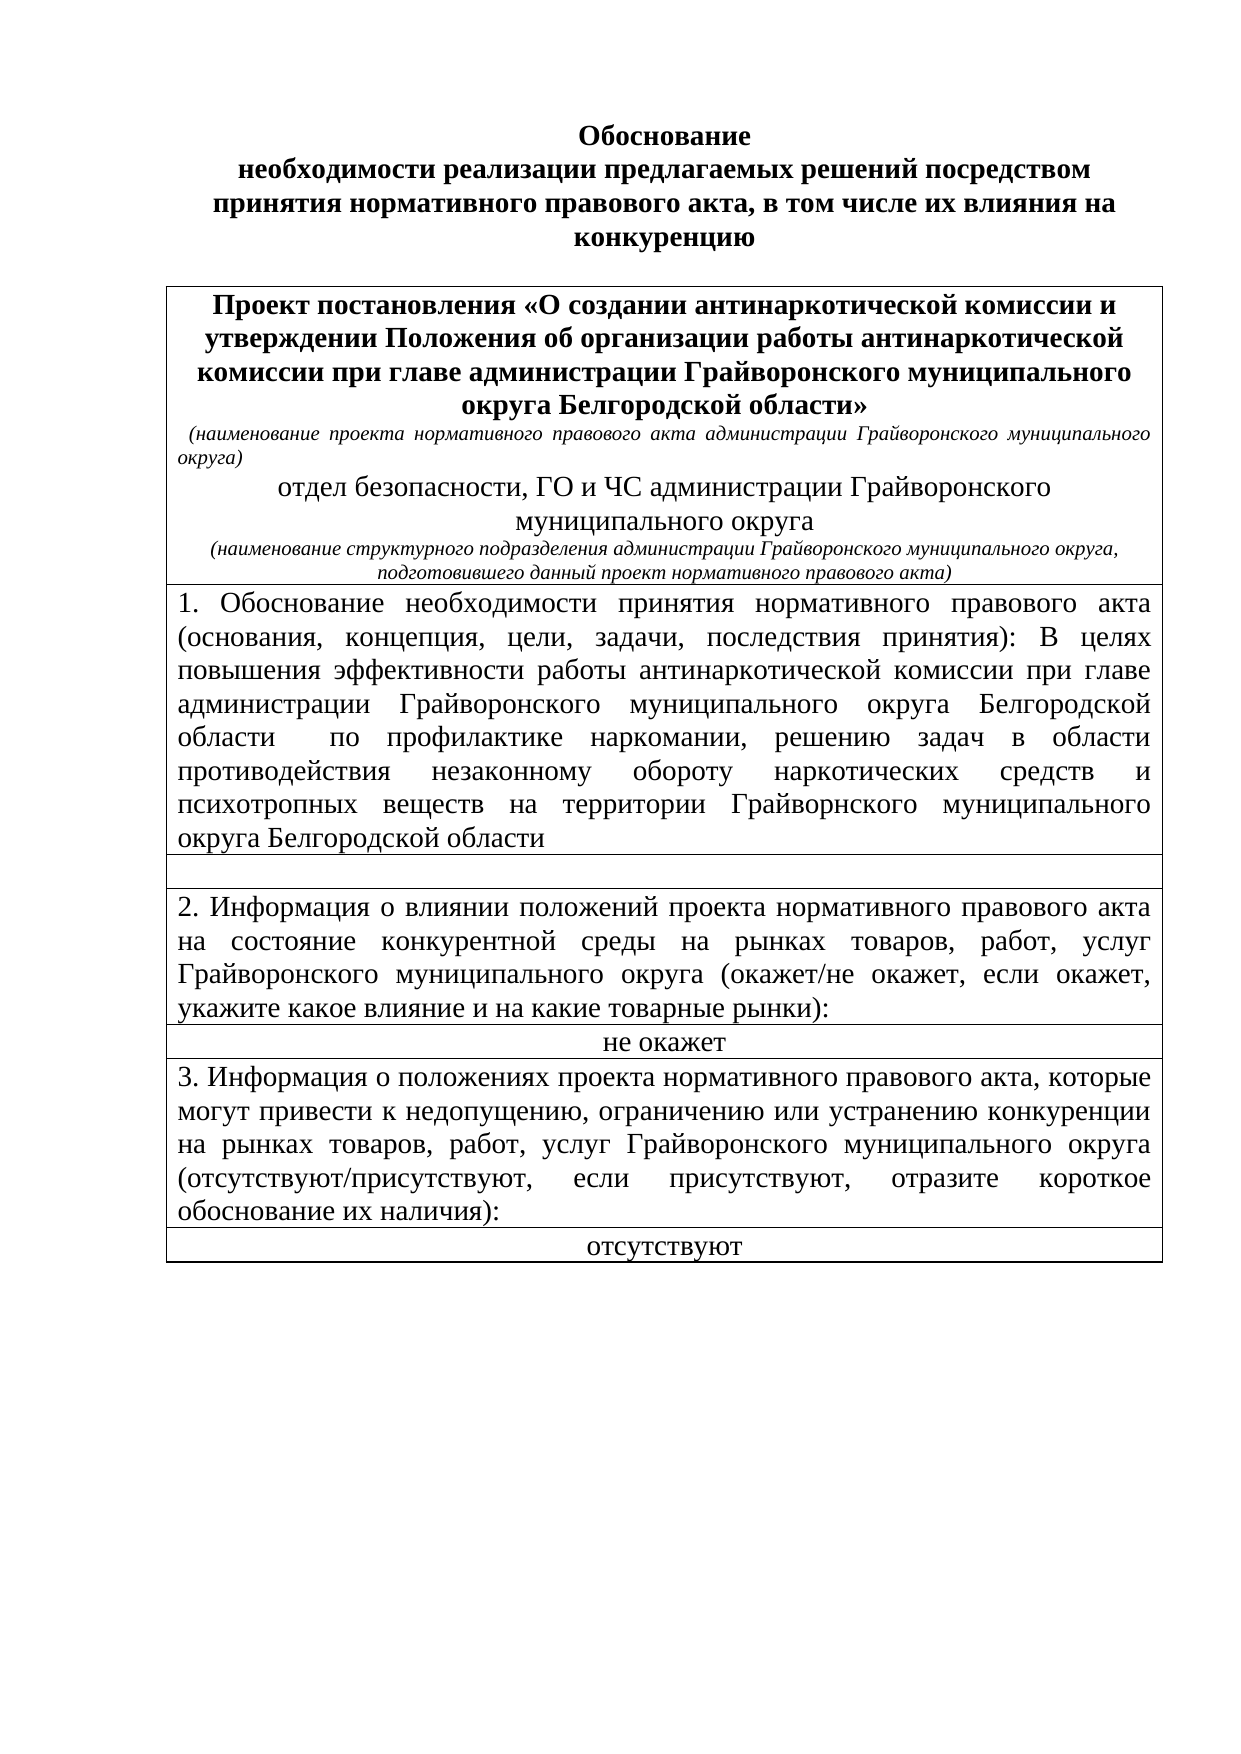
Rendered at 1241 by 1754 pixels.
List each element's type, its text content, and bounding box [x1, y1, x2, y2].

table_cell 1. Обоснование необходимости принятия нормативного правового акта (основания, концепция, цели, задачи, последствия принятия): В целях повышения эффективности работы антинаркотической комиссии при главе администрации Грайворонского муниципального округа Белгородской области по профилактике наркомании, решению задач в области противодействия незаконному обороту наркотических средств и психотропных веществ на территории Грайворнского муниципального округа Белгородской области [167, 585, 1162, 854]
table_cell 2. Информация о влиянии положений проекта нормативного правового акта на состояние конкурентной среды на рынках товаров, работ, услуг Грайворонского муниципального округа (окажет/не окажет, если окажет, укажите какое влияние и на какие товарные рынки): [167, 889, 1162, 1023]
table_header Проект постановления «О создании антинаркотической комиссии и утверждении Положения об организации работы антинаркотической комиссии при главе администрации Грайворонского муниципального округа Белгородской области» (наименование проекта нормативного правового акта администрации Грайворонского муниципального округа) отдел безопасности, ГО и ЧС администрации Грайворонского муниципального округа (наименование структурного подразделения администрации Грайворонского муниципального округа, подготовившего данный проект нормативного правового акта) [167, 287, 1162, 584]
table_cell не окажет [167, 1025, 1162, 1058]
text Обоснование [177, 118, 1152, 152]
text необходимости реализации предлагаемых решений посредством принятия нормативного правового акта, в том числе их влияния на конкуренцию [177, 152, 1152, 252]
table_cell отсутствуют [167, 1228, 1162, 1261]
table_cell [167, 855, 1162, 888]
table_cell 3. Информация о положениях проекта нормативного правового акта, которые могут привести к недопущению, ограничению или устранению конкуренции на рынках товаров, работ, услуг Грайворонского муниципального округа (отсутствуют/присутствуют, если присутствуют, отразите короткое обоснование их наличия): [167, 1059, 1162, 1227]
